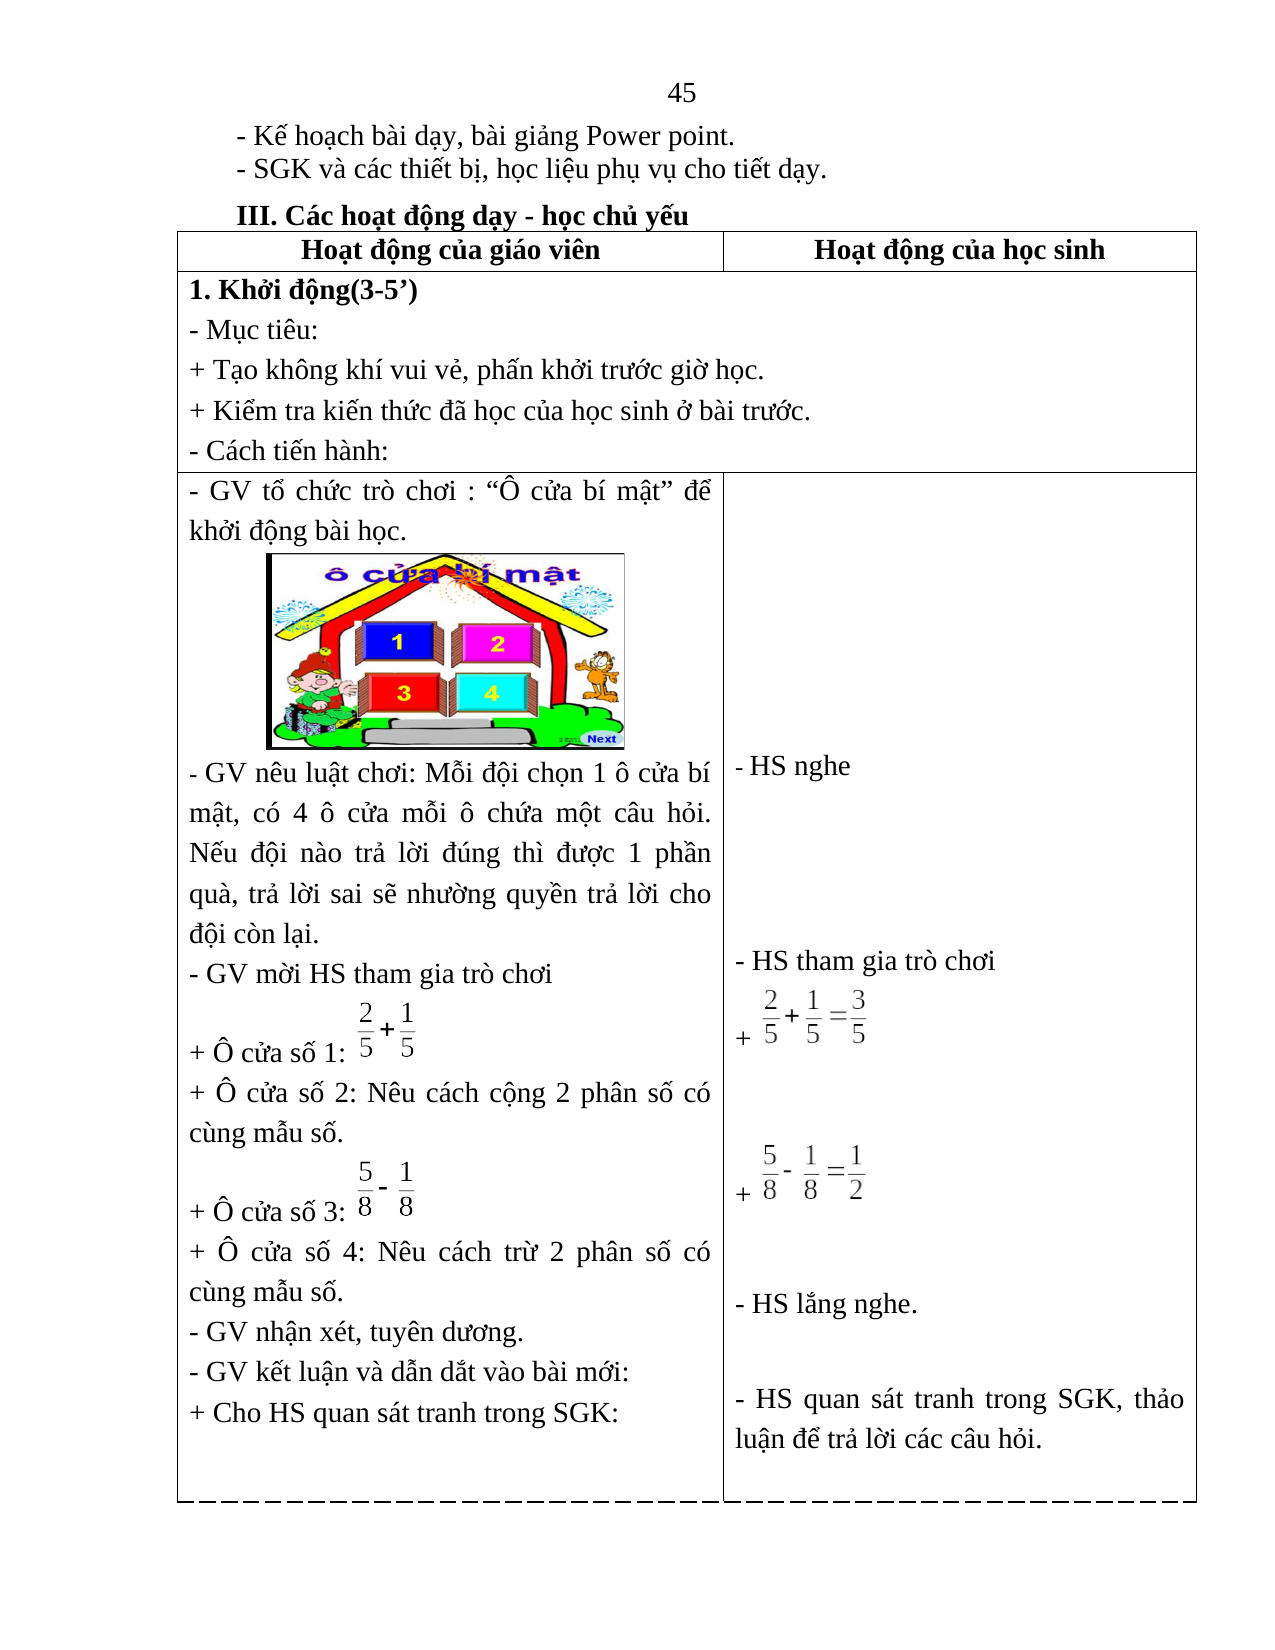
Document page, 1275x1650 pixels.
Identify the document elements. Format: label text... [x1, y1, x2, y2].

text III. Các hoạt động dạy - học chủ yếu [177, 198, 1186, 231]
text - SGK và các thiết bị, học liệu phụ vụ cho tiết dạy. [177, 152, 1186, 185]
table_header Hoạt động của học sinh [724, 232, 1196, 271]
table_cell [724, 473, 1196, 1501]
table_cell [178, 473, 723, 1501]
picture [266, 553, 625, 750]
table_header Hoạt động của giáo viên [178, 232, 723, 271]
text - Kế hoạch bài dạy, bài giảng Power point. [177, 118, 1186, 152]
table_cell 1. Khởi động(3-5’) - Mục tiêu: + Tạo không khí vui vẻ, phấn khởi trước giờ học. + Kiểm tra kiến thức đã học của học sinh ở bài trước. - Cách tiến hành: [178, 272, 1196, 472]
